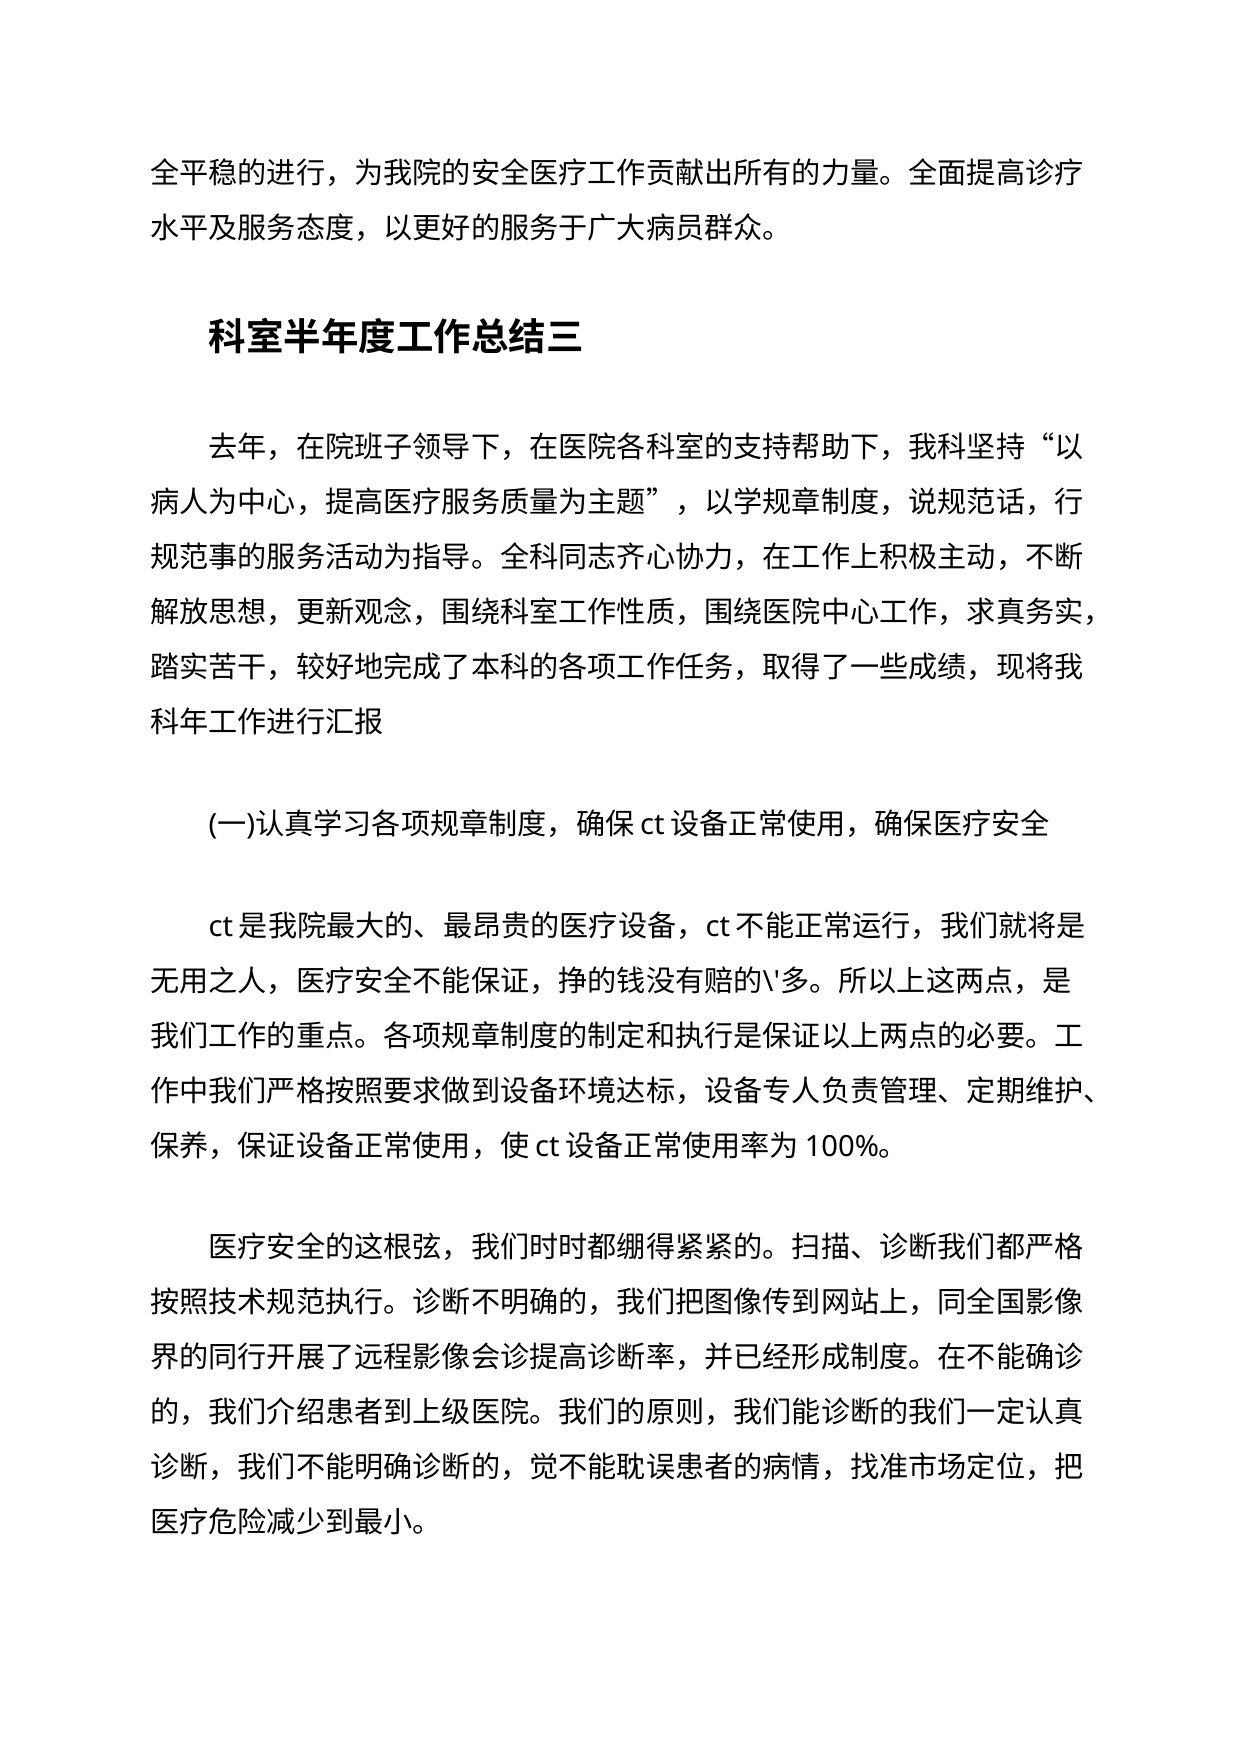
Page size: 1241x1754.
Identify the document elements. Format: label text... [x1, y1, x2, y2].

text ct是我院最大的、最昂贵的医疗设备，ct不能正常运行，我们就将是无用之人，医疗安全不能保证，挣的钱没有赔的\'多。所以上这两点，是我们工作的重点。各项规章制度的制定和执行是保证以上两点的必要。工作中我们严格按照要求做到设备环境达标，设备专人负责管理、定期维护、保养，保证设备正常使用，使ct设备正常使用率为100%。 [150, 902, 1090, 1164]
text 科室半年度工作总结三 [150, 307, 1090, 361]
text 去年，在院班子领导下，在医院各科室的支持帮助下，我科坚持“以病人为中心，提高医疗服务质量为主题”，以学规章制度，说规范话，行规范事的服务活动为指导。全科同志齐心协力，在工作上积极主动，不断解放思想，更新观念，围绕科室工作性质，围绕医院中心工作，求真务实，踏实苦干，较好地完成了本科的各项工作任务，取得了一些成绩，现将我科年工作进行汇报 [150, 424, 1090, 741]
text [150, 150, 1090, 247]
text (一)认真学习各项规章制度，确保ct设备正常使用，确保医疗安全 [150, 800, 1090, 843]
text 医疗安全的这根弦，我们时时都绷得紧紧的。扫描、诊断我们都严格按照技术规范执行。诊断不明确的，我们把图像传到网站上，同全国影像界的同行开展了远程影像会诊提高诊断率，并已经形成制度。在不能确诊的，我们介绍患者到上级医院。我们的原则，我们能诊断的我们一定认真诊断，我们不能明确诊断的，觉不能耽误患者的病情，找准市场定位，把医疗危险减少到最小。 [150, 1224, 1090, 1541]
